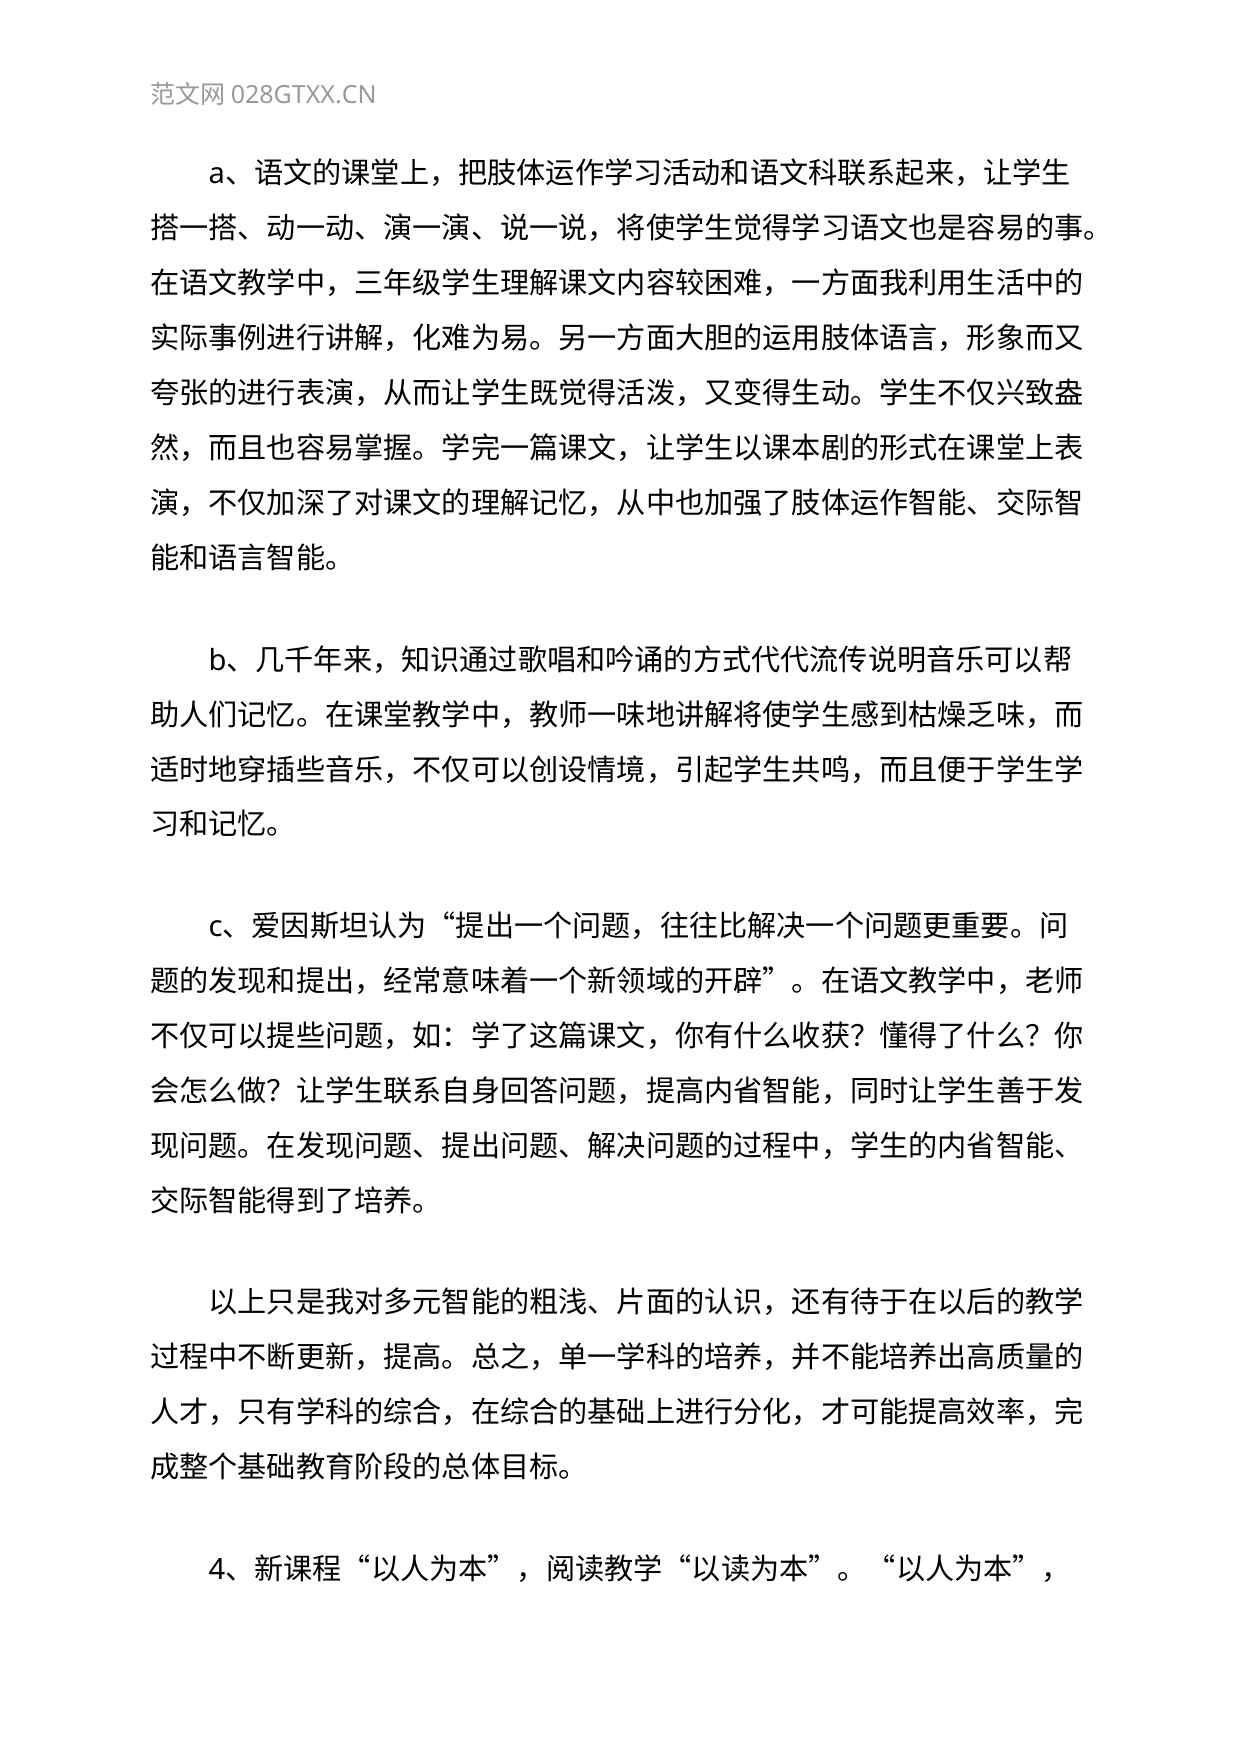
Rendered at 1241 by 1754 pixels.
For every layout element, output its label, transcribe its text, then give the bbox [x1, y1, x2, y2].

text b、几千年来，知识通过歌唱和吟诵的方式代代流传说明音乐可以帮助人们记忆。在课堂教学中，教师一味地讲解将使学生感到枯燥乏味，而适时地穿插些音乐，不仅可以创设情境，引起学生共鸣，而且便于学生学习和记忆。 [150, 636, 1090, 843]
text a、语文的课堂上，把肢体运作学习活动和语文科联系起来，让学生搭一搭、动一动、演一演、说一说，将使学生觉得学习语文也是容易的事。在语文教学中，三年级学生理解课文内容较困难，一方面我利用生活中的实际事例进行讲解，化难为易。另一方面大胆的运用肢体语言，形象而又夸张的进行表演，从而让学生既觉得活泼，又变得生动。学生不仅兴致盎然，而且也容易掌握。学完一篇课文，让学生以课本剧的形式在课堂上表演，不仅加深了对课文的理解记忆，从中也加强了肢体运作智能、交际智能和语言智能。 [150, 150, 1090, 577]
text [150, 1546, 1090, 1588]
text 以上只是我对多元智能的粗浅、片面的认识，还有待于在以后的教学过程中不断更新，提高。总之，单一学科的培养，并不能培养出高质量的人才，只有学科的综合，在综合的基础上进行分化，才可能提高效率，完成整个基础教育阶段的总体目标。 [150, 1279, 1090, 1486]
text c、爱因斯坦认为“提出一个问题，往往比解决一个问题更重要。问题的发现和提出，经常意味着一个新领域的开辟”。在语文教学中，老师不仅可以提些问题，如：学了这篇课文，你有什么收获？懂得了什么？你会怎么做？让学生联系自身回答问题，提高内省智能，同时让学生善于发现问题。在发现问题、提出问题、解决问题的过程中，学生的内省智能、交际智能得到了培养。 [150, 903, 1090, 1219]
